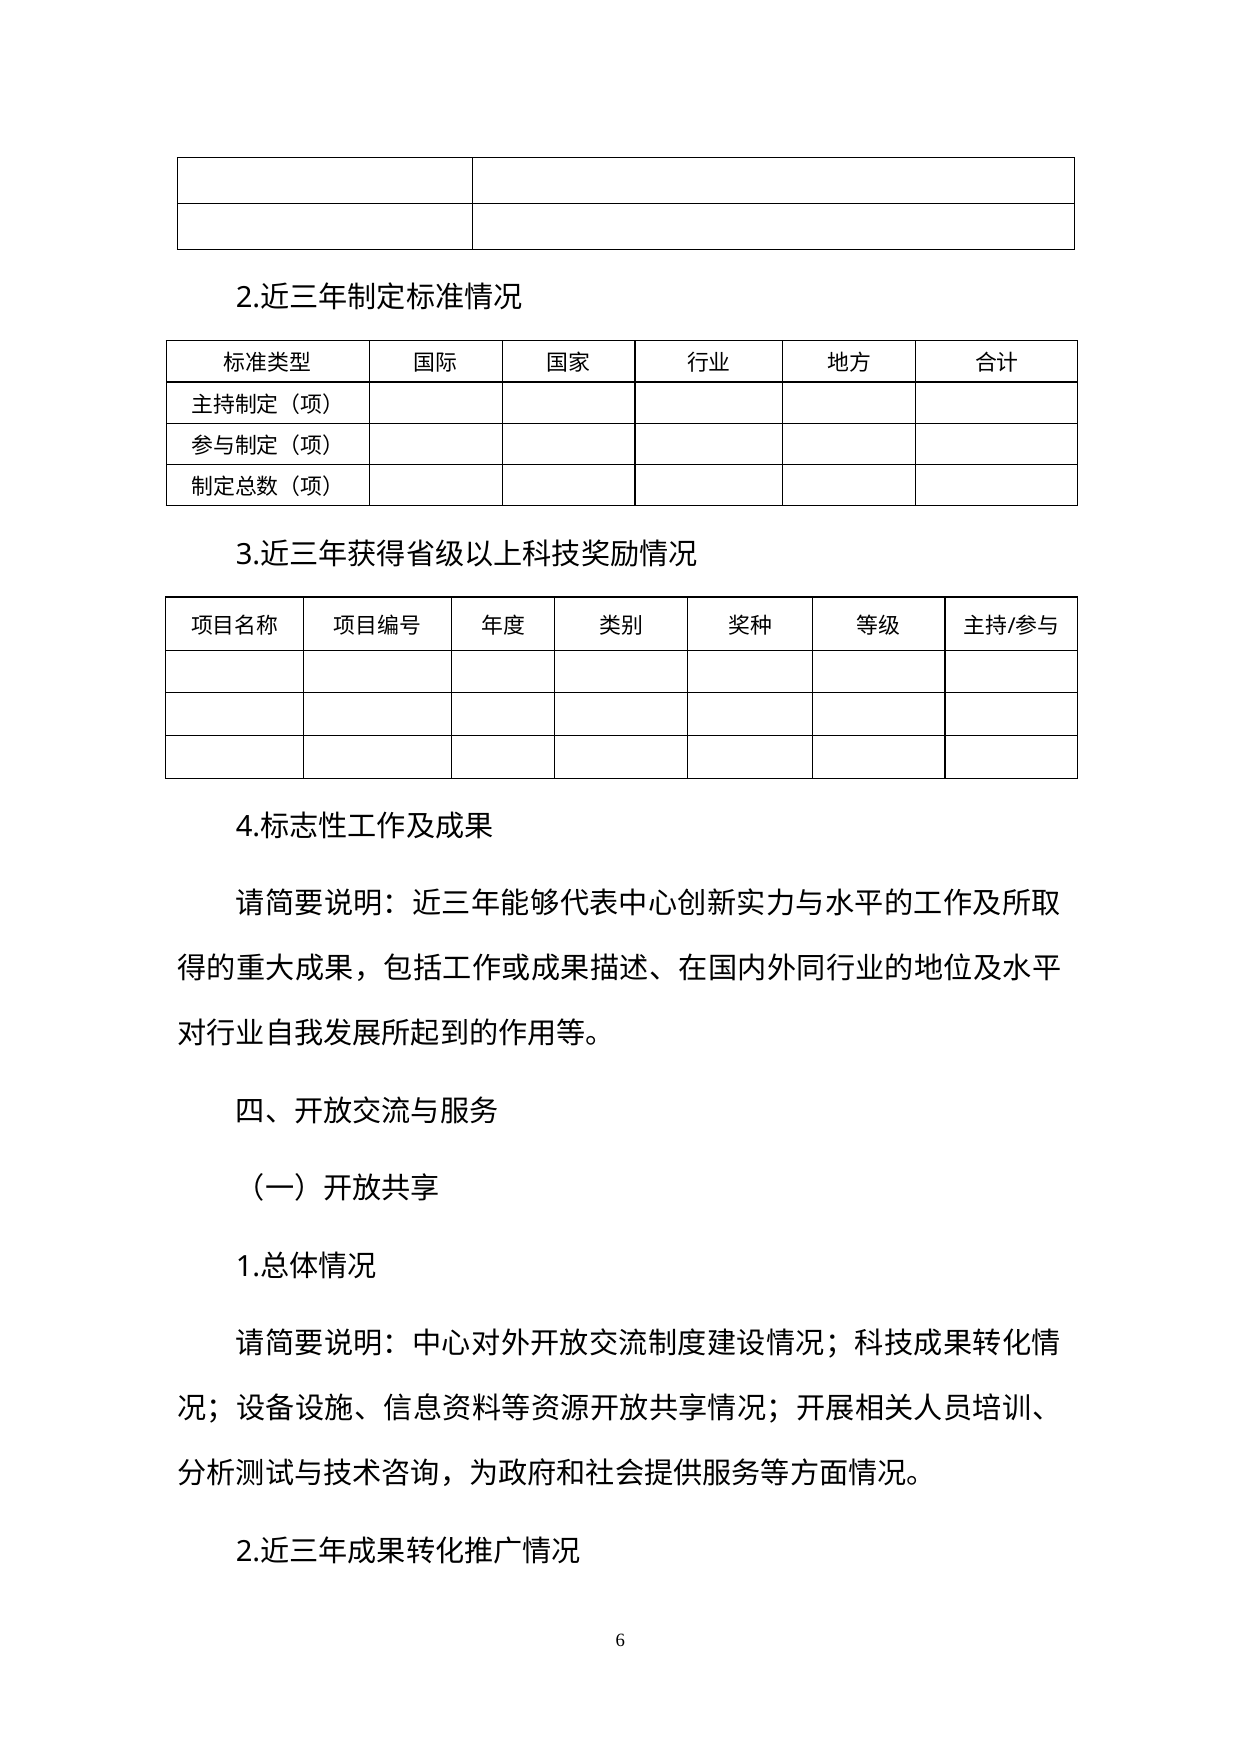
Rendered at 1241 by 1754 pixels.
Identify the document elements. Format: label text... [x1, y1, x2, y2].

table_cell [503, 465, 634, 505]
table_header 主持/参与 [946, 598, 1077, 649]
text 请简要说明：近三年能够代表中心创新实力与水平的工作及所取得的重大成果，包括工作或成果描述、在国内外同行业的地位及水平、对行业自我发展所起到的作用等。 [177, 869, 1063, 1064]
table_cell [813, 736, 944, 778]
table_header 年度 [452, 598, 554, 649]
table_cell [503, 383, 634, 423]
table_cell [452, 693, 554, 735]
table_cell [946, 693, 1077, 735]
table_cell [946, 651, 1077, 692]
table_cell [783, 424, 915, 464]
table_cell [555, 693, 687, 735]
table_cell 主持制定（项） [167, 383, 369, 423]
table_cell [916, 383, 1077, 423]
table_cell [370, 424, 502, 464]
table_header 国际 [370, 341, 502, 381]
table_cell [916, 465, 1077, 505]
text 请简要说明：中心对外开放交流制度建设情况；科技成果转化情况；设备设施、信息资料等资源开放共享情况；开展相关人员培训、分析测试与技术咨询，为政府和社会提供服务等方面情况。 [177, 1309, 1063, 1504]
table_cell [636, 424, 782, 464]
table_header 行业 [636, 341, 782, 381]
text 四、开放交流与服务 [177, 1076, 1063, 1141]
table_cell [473, 204, 1074, 249]
table_cell [178, 204, 472, 249]
table_header 项目名称 [166, 598, 303, 649]
table_cell [555, 736, 687, 778]
table_cell [813, 651, 944, 692]
table_cell [916, 424, 1077, 464]
table_cell [636, 383, 782, 423]
table_header 项目编号 [304, 598, 451, 649]
table_header 标准类型 [167, 341, 369, 381]
table_cell [783, 383, 915, 423]
table_header 国家 [503, 341, 634, 381]
table_cell [166, 651, 303, 692]
table_cell [304, 693, 451, 735]
table_cell [688, 736, 812, 778]
text （一）开放共享 [177, 1154, 1063, 1219]
table_cell [555, 651, 687, 692]
table_cell [813, 693, 944, 735]
text 2.近三年成果转化推广情况 [177, 1516, 1063, 1581]
table_cell [688, 693, 812, 735]
table_cell [370, 383, 502, 423]
table_cell [166, 693, 303, 735]
table_cell [503, 424, 634, 464]
table_cell [166, 736, 303, 778]
table_cell [688, 651, 812, 692]
table_cell [946, 736, 1077, 778]
table_cell [783, 465, 915, 505]
table_cell [636, 465, 782, 505]
table_cell [370, 465, 502, 505]
table_cell [304, 736, 451, 778]
table_header 地方 [783, 341, 915, 381]
table_cell [452, 736, 554, 778]
table_cell [452, 651, 554, 692]
text 1.总体情况 [177, 1231, 1063, 1296]
table_cell [304, 651, 451, 692]
table_header 奖种 [688, 598, 812, 649]
table_header 等级 [813, 598, 944, 649]
table_cell 参与制定（项） [167, 424, 369, 464]
table_cell 制定总数（项） [167, 465, 369, 505]
table_cell [178, 158, 472, 203]
table_header 类别 [555, 598, 687, 649]
text 2.近三年制定标准情况 [177, 262, 1063, 327]
text 4.标志性工作及成果 [177, 791, 1063, 856]
text 3.近三年获得省级以上科技奖励情况 [177, 519, 1063, 584]
table_cell [473, 158, 1074, 203]
table_header 合计 [916, 341, 1077, 381]
